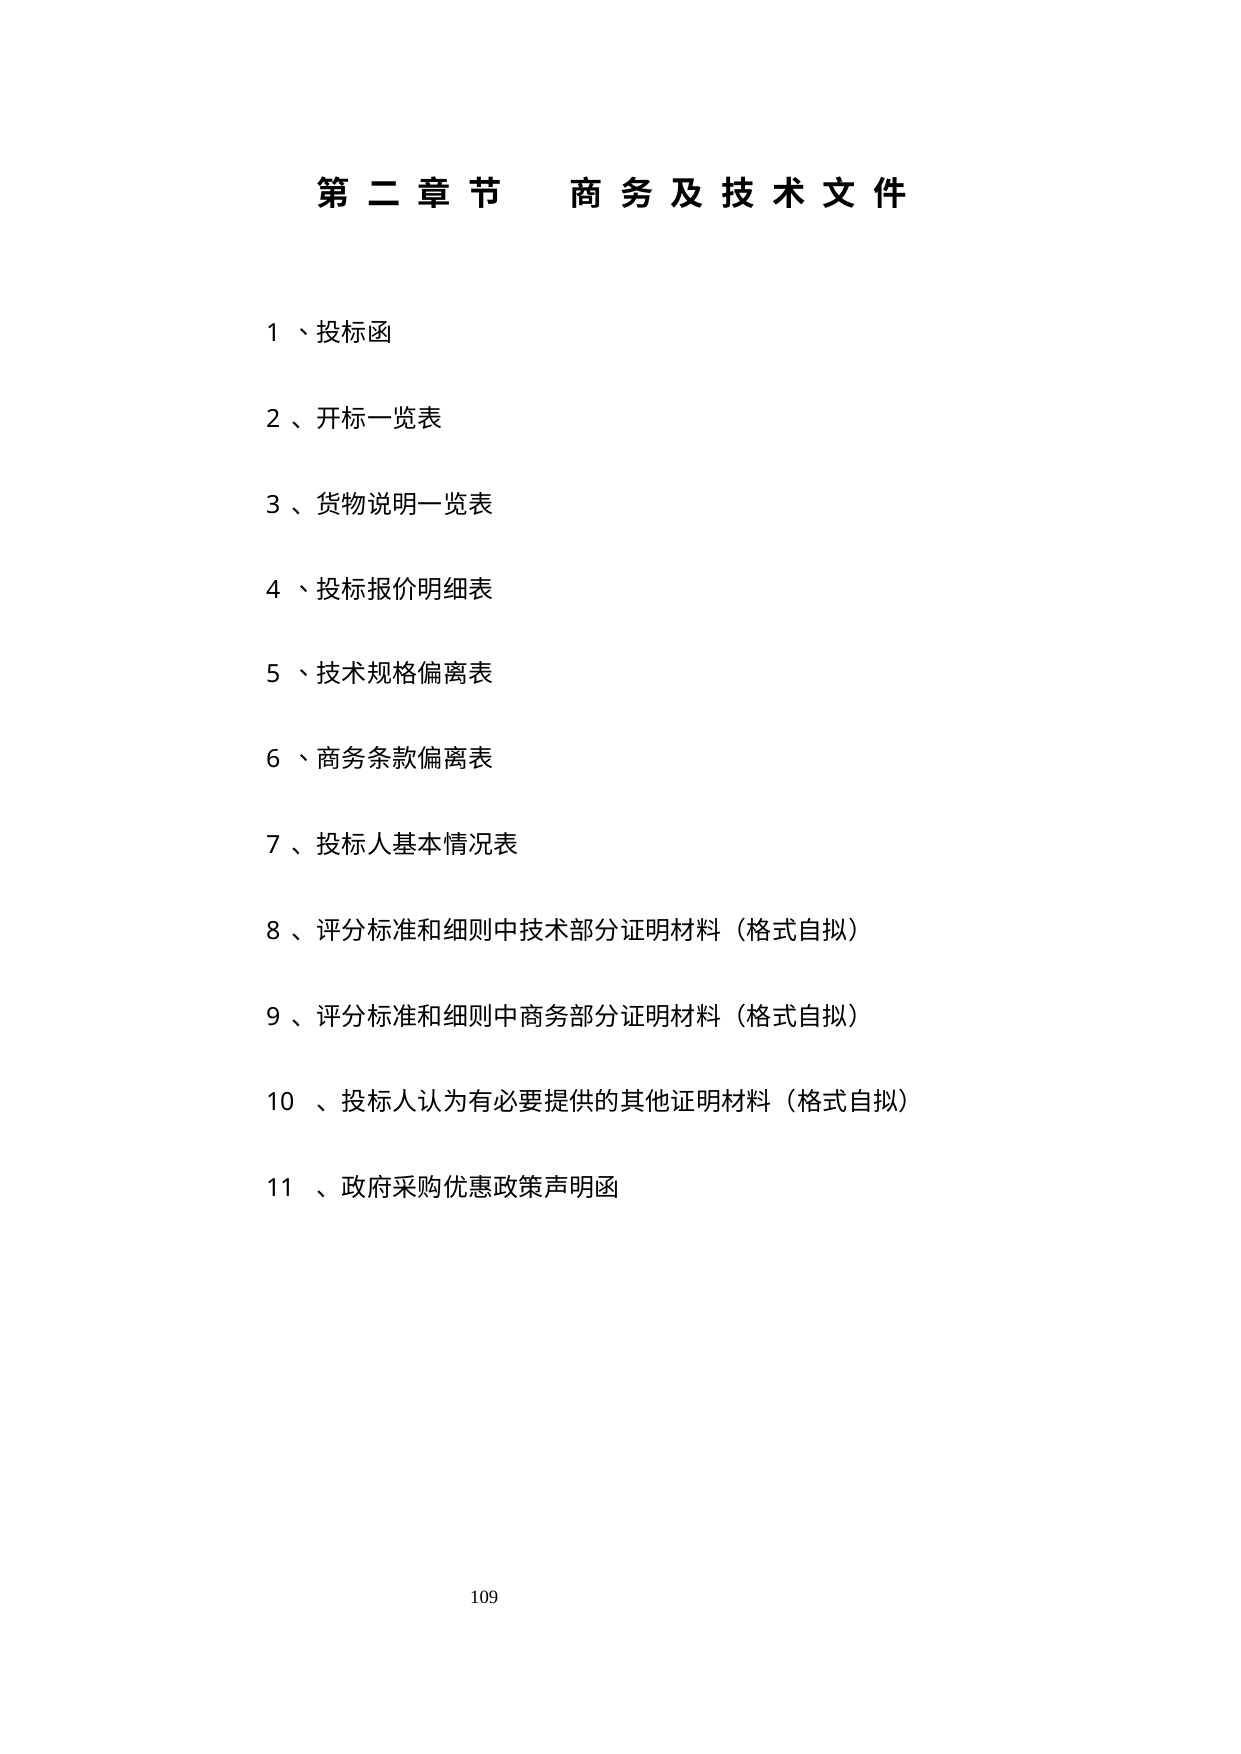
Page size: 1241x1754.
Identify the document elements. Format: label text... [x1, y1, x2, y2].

text 2、开标一览表 [255, 383, 1050, 451]
subtitle 第二章节 商务及技术文件 [190, 157, 1050, 225]
text 6、商务条款偏离表 [255, 724, 1050, 792]
text 4、投标报价明细表 [255, 554, 1050, 622]
text 11、政府采购优惠政策声明函 [255, 1152, 1050, 1220]
text 10、投标人认为有必要提供的其他证明材料（格式自拟） [255, 1066, 1050, 1134]
text 5、技术规格偏离表 [255, 639, 1050, 707]
text 8、评分标准和细则中技术部分证明材料（格式自拟） [255, 894, 1050, 962]
text 9、评分标准和细则中商务部分证明材料（格式自拟） [255, 980, 1050, 1048]
text 3、货物说明一览表 [255, 469, 1050, 536]
text 7、投标人基本情况表 [255, 809, 1050, 876]
text 1、投标函 [255, 297, 1050, 365]
